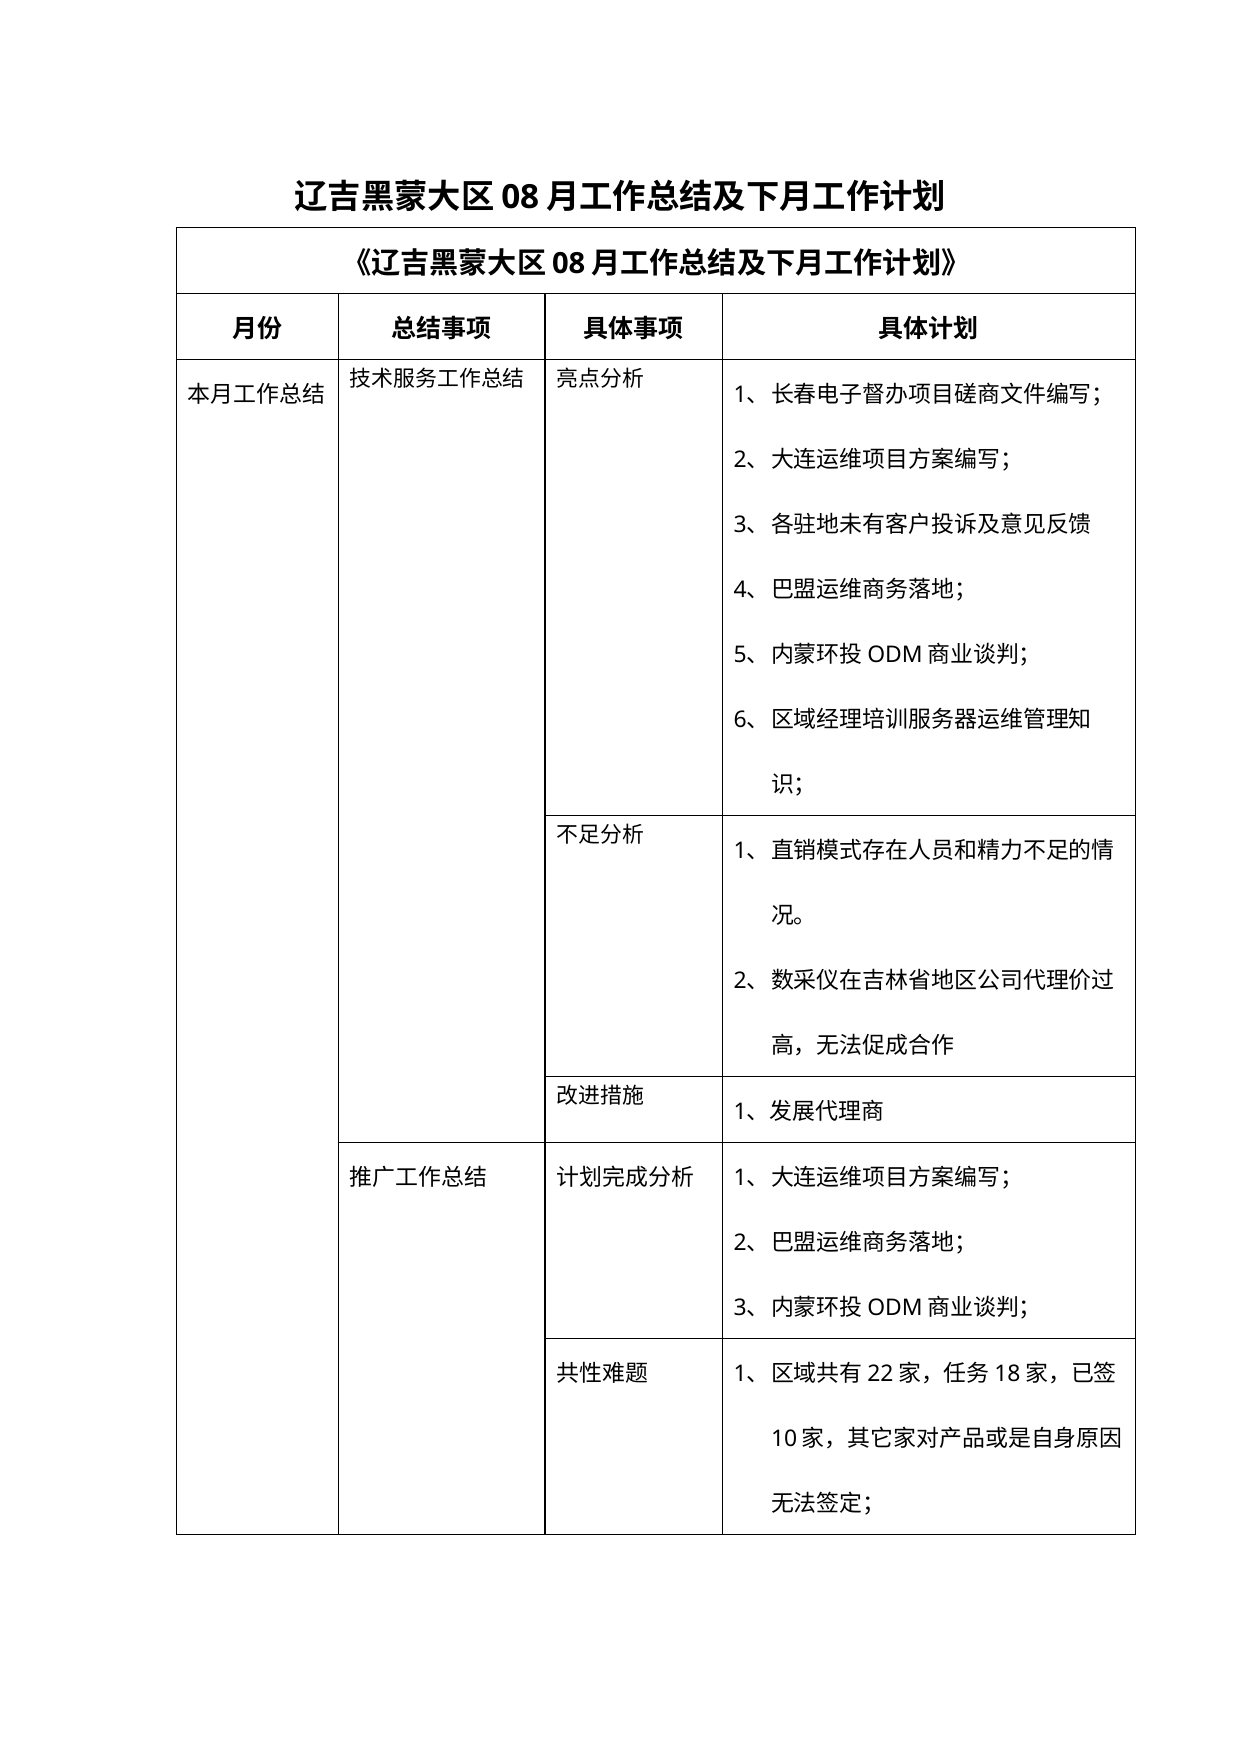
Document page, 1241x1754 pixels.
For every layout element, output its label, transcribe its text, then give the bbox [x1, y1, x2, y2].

table_cell 1、发展代理商 [723, 1077, 1135, 1142]
text 辽吉黑蒙大区08月工作总结及下月工作计划 [187, 162, 1053, 227]
table_header 《辽吉黑蒙大区08月工作总结及下月工作计划》 [177, 228, 1135, 293]
table_cell 推广工作总结 [339, 1143, 544, 1534]
table_cell 月份 [177, 294, 338, 359]
table_cell 技术服务工作总结 [339, 360, 544, 1142]
table_cell 亮点分析 [546, 360, 722, 815]
table_cell 改进措施 [546, 1077, 722, 1142]
table_cell 具体计划 [723, 294, 1135, 359]
table_cell 总结事项 [339, 294, 544, 359]
table_cell 共性难题 [546, 1339, 722, 1534]
table_cell 具体事项 [546, 294, 722, 359]
table_cell 直销模式存在人员和精力不足的情况。 数采仪在吉林省地区公司代理价过高，无法促成合作 [723, 816, 1135, 1076]
table_cell 大连运维项目方案编写； 巴盟运维商务落地； 内蒙环投ODM商业谈判； [723, 1143, 1135, 1338]
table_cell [723, 1339, 1135, 1534]
table_cell 不足分析 [546, 816, 722, 1076]
table_cell 本月工作总结 [177, 360, 338, 1534]
table_cell 计划完成分析 [546, 1143, 722, 1338]
table_cell 长春电子督办项目磋商文件编写； 大连运维项目方案编写； 各驻地未有客户投诉及意见反馈 巴盟运维商务落地； 内蒙环投ODM商业谈判； 区域经理培训服务器运维管理知识； [723, 360, 1135, 815]
